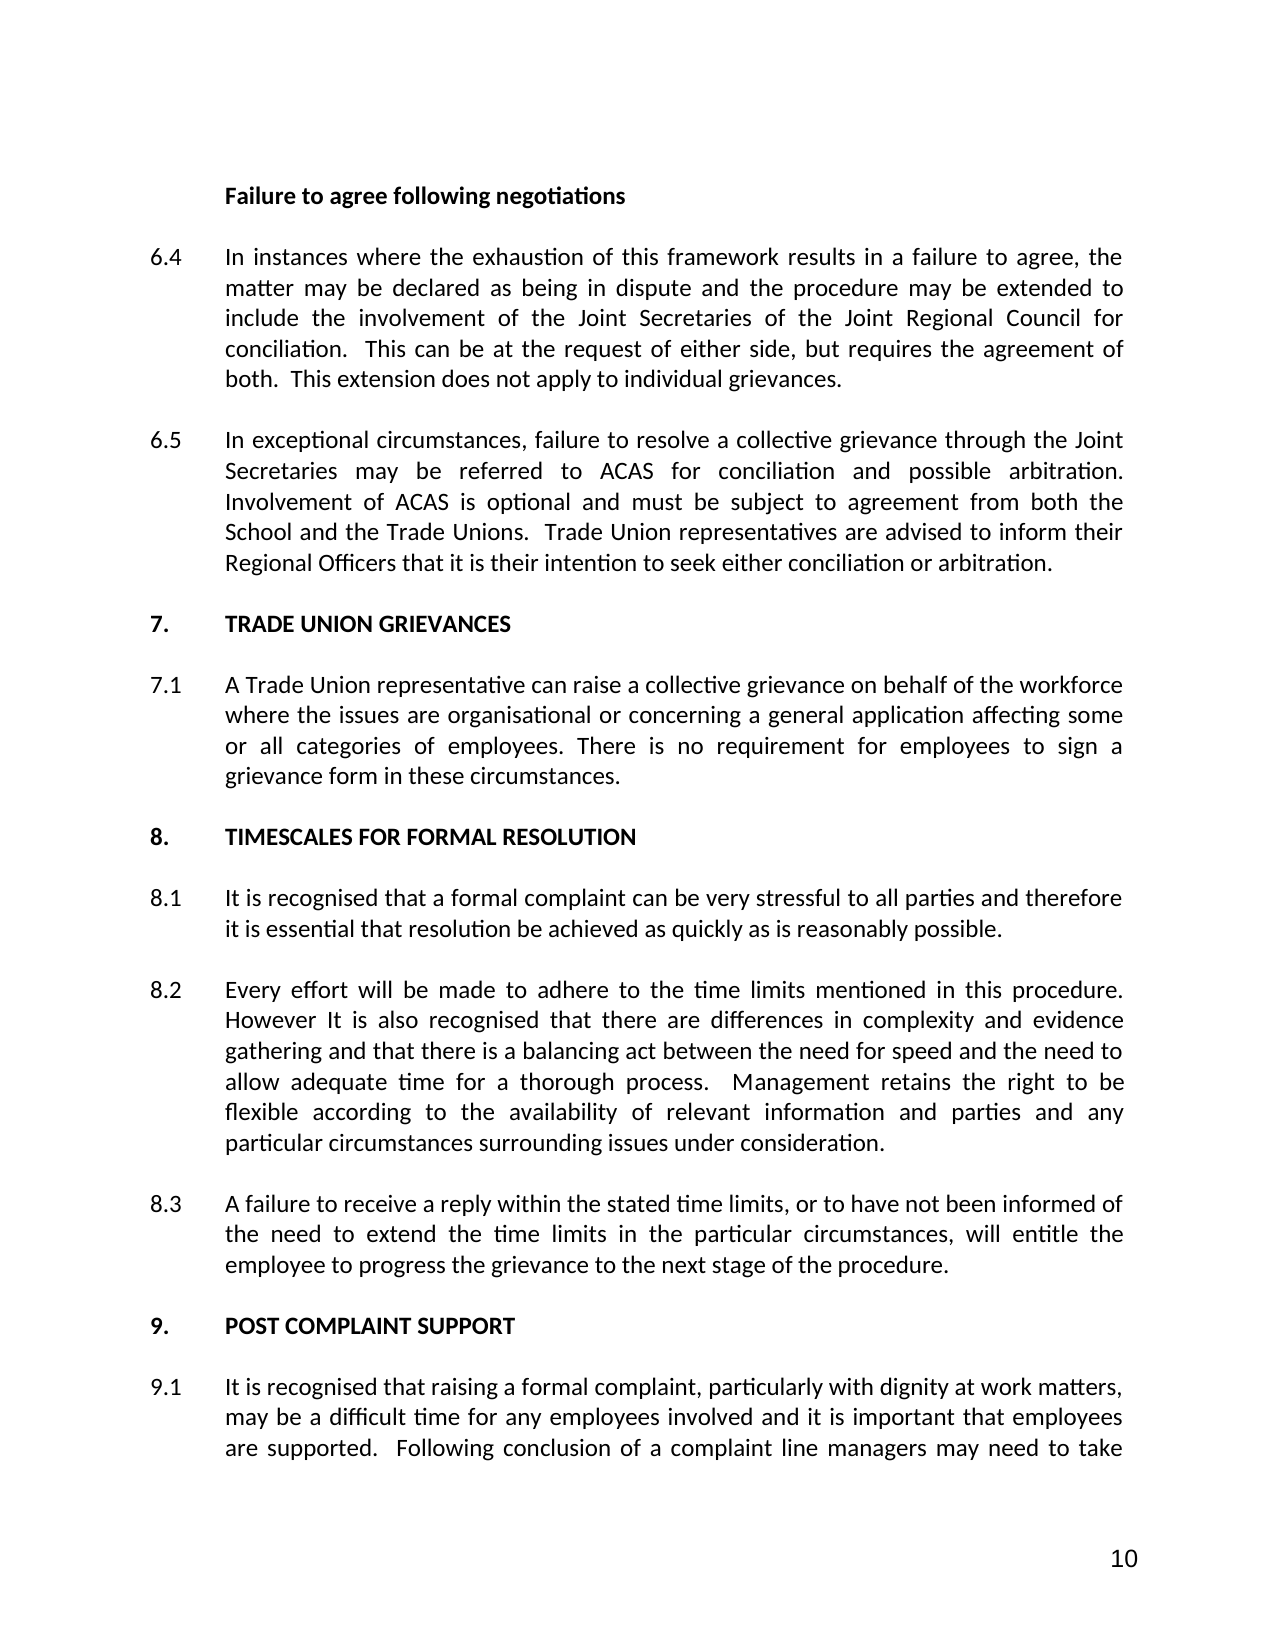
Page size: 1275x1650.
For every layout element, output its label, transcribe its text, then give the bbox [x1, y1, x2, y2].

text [150, 1371, 1125, 1462]
text 7.1 A Trade Union representative can raise a collective grievance on behalf of the workforce where the issues are organisational or concerning a general application affecting some or all categories of employees. There is no requirement for employees to sign a grievance form in these circumstances. [150, 669, 1125, 791]
text 6.5 In exceptional circumstances, failure to resolve a collective grievance through the Joint Secretaries may be referred to ACAS for conciliation and possible arbitration. Involvement of ACAS is optional and must be subject to agreement from both the School and the Trade Unions. Trade Union representatives are advised to inform their Regional Officers that it is their intention to seek either conciliation or arbitration. [150, 425, 1125, 577]
text 8.3 A failure to receive a reply within the stated time limits, or to have not been informed of the need to extend the time limits in the particular circumstances, will entitle the employee to progress the grievance to the next stage of the procedure. [150, 1188, 1125, 1279]
text 8.1 It is recognised that a formal complaint can be very stressful to all parties and therefore it is essential that resolution be achieved as quickly as is reasonably possible. [150, 882, 1125, 943]
text 9. POST COMPLAINT SUPPORT [150, 1310, 1125, 1340]
text 8.2 Every effort will be made to adhere to the time limits mentioned in this procedure. However It is also recognised that there are differences in complexity and evidence gathering and that there is a balancing act between the need for speed and the need to allow adequate time for a thorough process. Management retains the right to be flexible according to the availability of relevant information and parties and any particular circumstances surrounding issues under consideration. [150, 974, 1125, 1157]
text 7. TRADE UNION GRIEVANCES [150, 608, 1125, 638]
text Failure to agree following negotiations [225, 181, 1125, 211]
text 8. Timescales for Formal Resolution [150, 821, 1125, 852]
text 6.4 In instances where the exhaustion of this framework results in a failure to agree, the matter may be declared as being in dispute and the procedure may be extended to include the involvement of the Joint Secretaries of the Joint Regional Council for conciliation. This can be at the request of either side, but requires the agreement of both. This extension does not apply to individual grievances. [150, 242, 1125, 394]
